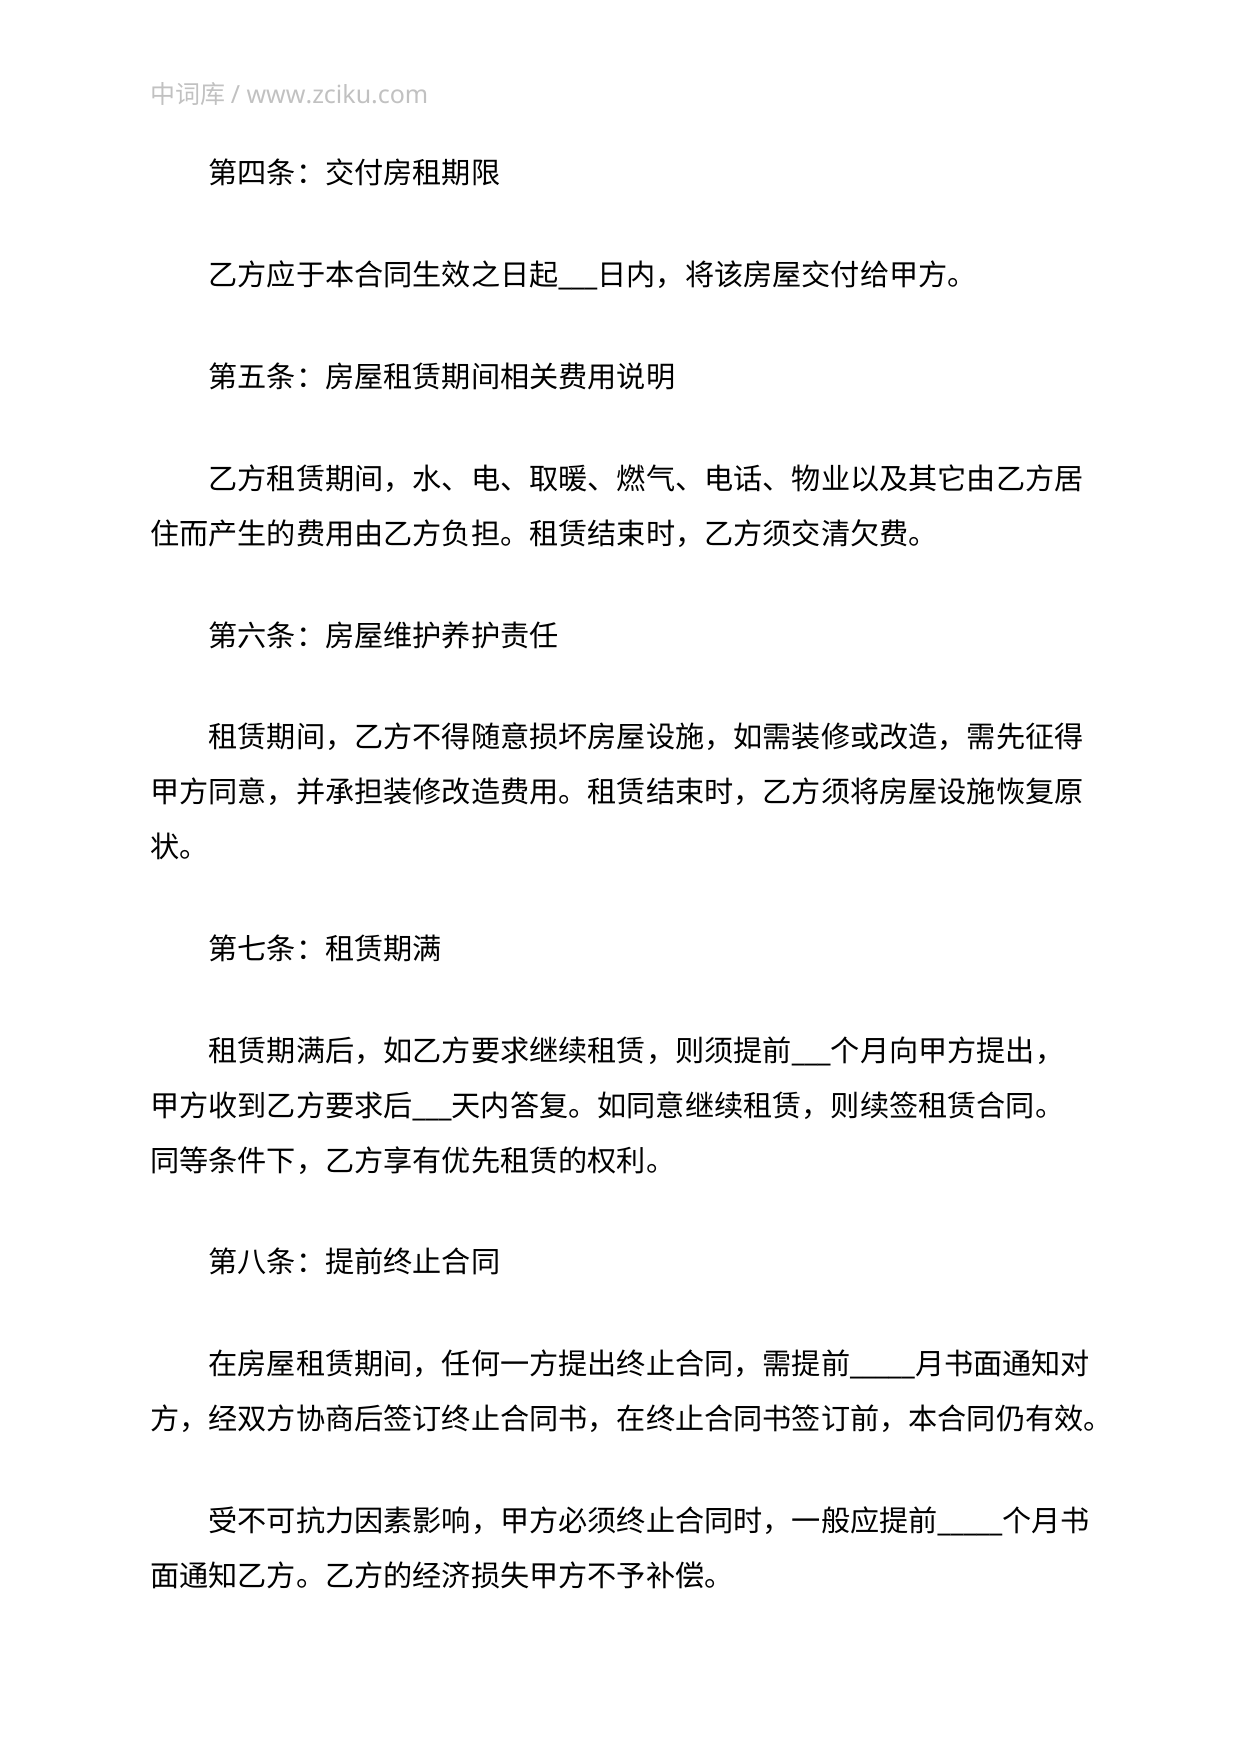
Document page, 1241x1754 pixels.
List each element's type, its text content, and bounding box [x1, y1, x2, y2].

text 第四条：交付房租期限 [150, 150, 1090, 192]
text 第六条：房屋维护养护责任 [150, 612, 1090, 654]
text 乙方租赁期间，水、电、取暖、燃气、电话、物业以及其它由乙方居住而产生的费用由乙方负担。租赁结束时，乙方须交清欠费。 [150, 456, 1090, 553]
text 在房屋租赁期间，任何一方提出终止合同，需提前_____月书面通知对方，经双方协商后签订终止合同书，在终止合同书签订前，本合同仍有效。 [150, 1341, 1090, 1438]
text 第五条：房屋租赁期间相关费用说明 [150, 354, 1090, 396]
text 第七条：租赁期满 [150, 926, 1090, 968]
text 受不可抗力因素影响，甲方必须终止合同时，一般应提前_____个月书面通知乙方。乙方的经济损失甲方不予补偿。 [150, 1498, 1090, 1595]
text 第八条：提前终止合同 [150, 1239, 1090, 1281]
text 租赁期满后，如乙方要求继续租赁，则须提前___个月向甲方提出，甲方收到乙方要求后___天内答复。如同意继续租赁，则续签租赁合同。同等条件下，乙方享有优先租赁的权利。 [150, 1027, 1090, 1179]
text 租赁期间，乙方不得随意损坏房屋设施，如需装修或改造，需先征得甲方同意，并承担装修改造费用。租赁结束时，乙方须将房屋设施恢复原状。 [150, 714, 1090, 866]
text 乙方应于本合同生效之日起___日内，将该房屋交付给甲方。 [150, 252, 1090, 294]
